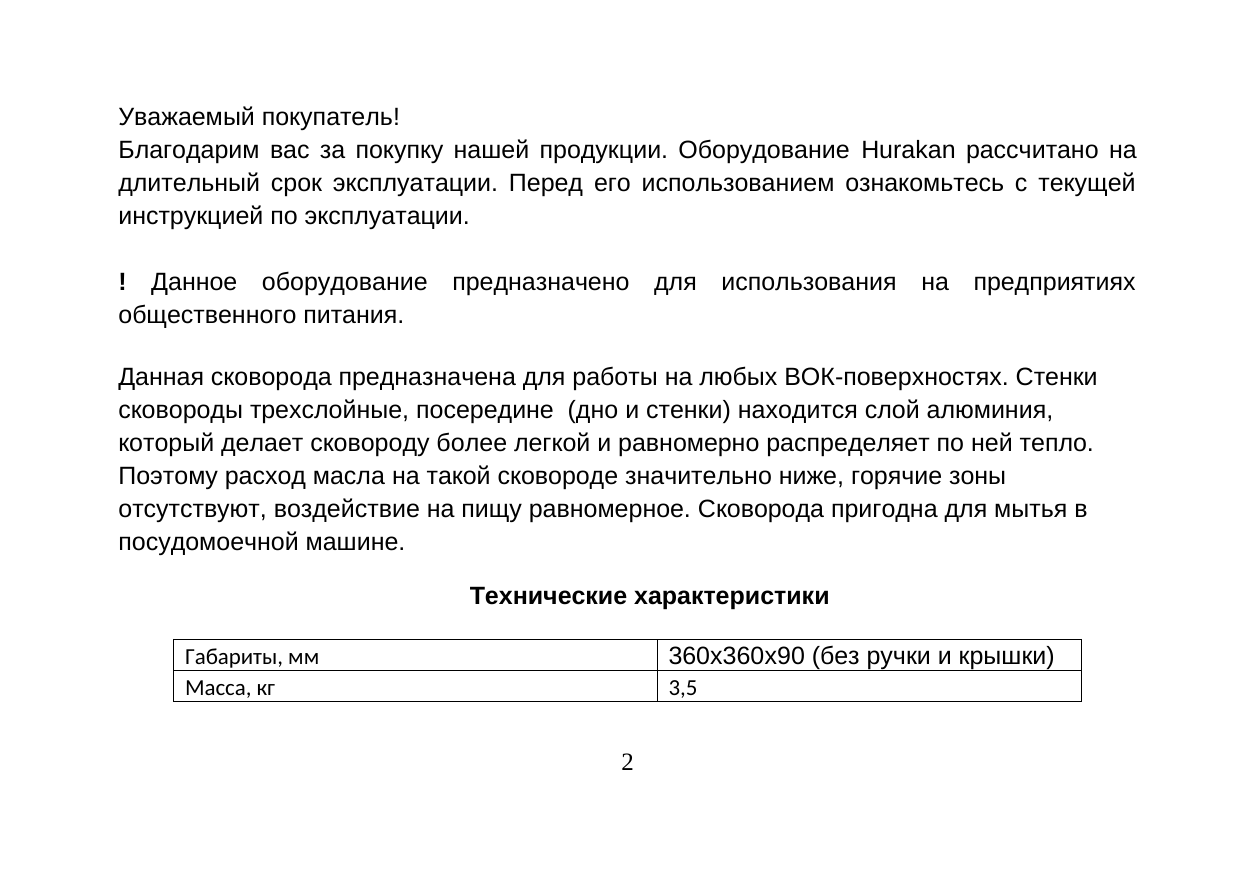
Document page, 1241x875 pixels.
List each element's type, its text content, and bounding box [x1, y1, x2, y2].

text Уважаемый покупатель! [118, 102, 1137, 131]
text Данная сковорода предназначена для работы на любых ВОК-поверхностях. Стенки сковороды трехслойные, посередине (дно и стенки) находится слой алюминия, который делает сковороду более легкой и равномерно распределяет по ней тепло. Поэтому расход масла на такой сковороде значительно ниже, горячие зоны отсутствуют, воздействие на пищу равномерное. Сковорода пригодна для мытья в посудомоечной машине. [118, 362, 1137, 556]
text Благодарим вас за покупку нашей продукции. Оборудование Hurakan рассчитано на длительный срок эксплуатации. Перед его использованием ознакомьтесь с текущей инструкцией по эксплуатации. [118, 135, 1137, 230]
table_cell Масса, кг [174, 671, 657, 701]
table_header Габариты, мм [174, 640, 657, 670]
table_cell 3,5 [658, 671, 1081, 701]
table_header 360х360x90 (без ручки и крышки) [658, 640, 1081, 670]
text Технические характеристики [118, 581, 1137, 610]
text ! Данное оборудование предназначено для использования на предприятиях общественного питания. [118, 267, 1137, 329]
